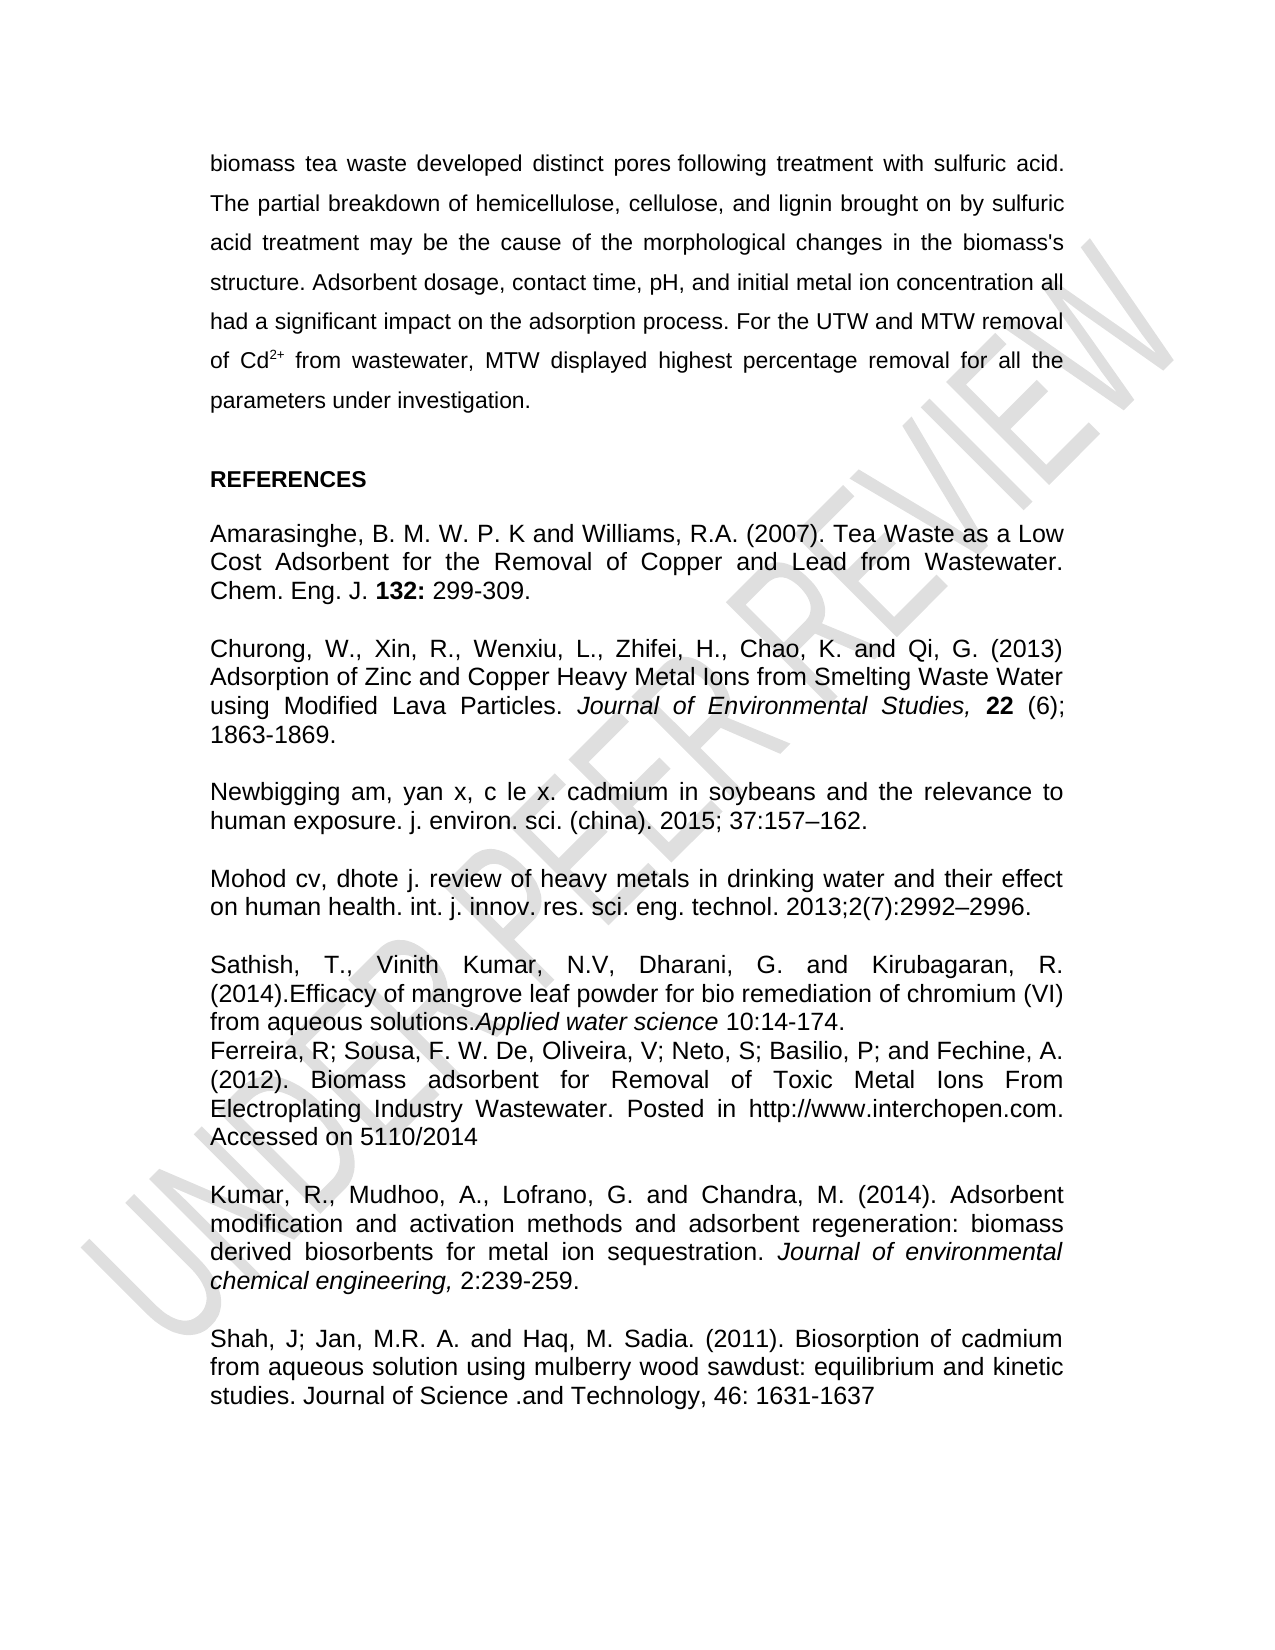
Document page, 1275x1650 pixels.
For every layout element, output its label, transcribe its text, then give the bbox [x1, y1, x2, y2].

text Shah, J; Jan, M.R. A. and Haq, M. Sadia. (2011). Biosorption of cadmium from aqueous solution using mulberry wood sawdust: equilibrium and kinetic studies. Journal of Science .and Technology, 46: 1631-1637 [210, 1323, 1065, 1410]
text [210, 150, 1065, 413]
text Ferreira, R; Sousa, F. W. De, Oliveira, V; Neto, S; Basilio, P; and Fechine, A. (2012). Biomass adsorbent for Removal of Toxic Metal Ions From Electroplating Industry Wastewater. Posted in http://www.interchopen.com. Accessed on 5110/2014 [210, 1036, 1065, 1151]
text Churong, W., Xin, R., Wenxiu, L., Zhifei, H., Chao, K. and Qi, G. (2013) Adsorption of Zinc and Copper Heavy Metal Ions from Smelting Waste Water using Modified Lava Particles. Journal of Environmental Studies, 22 (6); 1863-1869. [210, 633, 1065, 748]
text Mohod cv, dhote j. review of heavy metals in drinking water and their effect on human health. int. j. innov. res. sci. eng. technol. 2013;2(7):2992–2996. [210, 863, 1065, 921]
text Newbigging am, yan x, c le x. cadmium in soybeans and the relevance to human exposure. j. environ. sci. (china). 2015; 37:157–162. [210, 777, 1065, 835]
text Sathish, T., Vinith Kumar, N.V, Dharani, G. and Kirubagaran, R. (2014).Efficacy of mangrove leaf powder for bio remediation of chromium (VI) from aqueous solutions.Applied water science 10:14-174. [210, 950, 1065, 1036]
text Amarasinghe, B. M. W. P. K and Williams, R.A. (2007). Tea Waste as a Low Cost Adsorbent for the Removal of Copper and Lead from Wastewater. Chem. Eng. J. 132: 299-309. [210, 518, 1065, 605]
text References [210, 466, 1065, 492]
